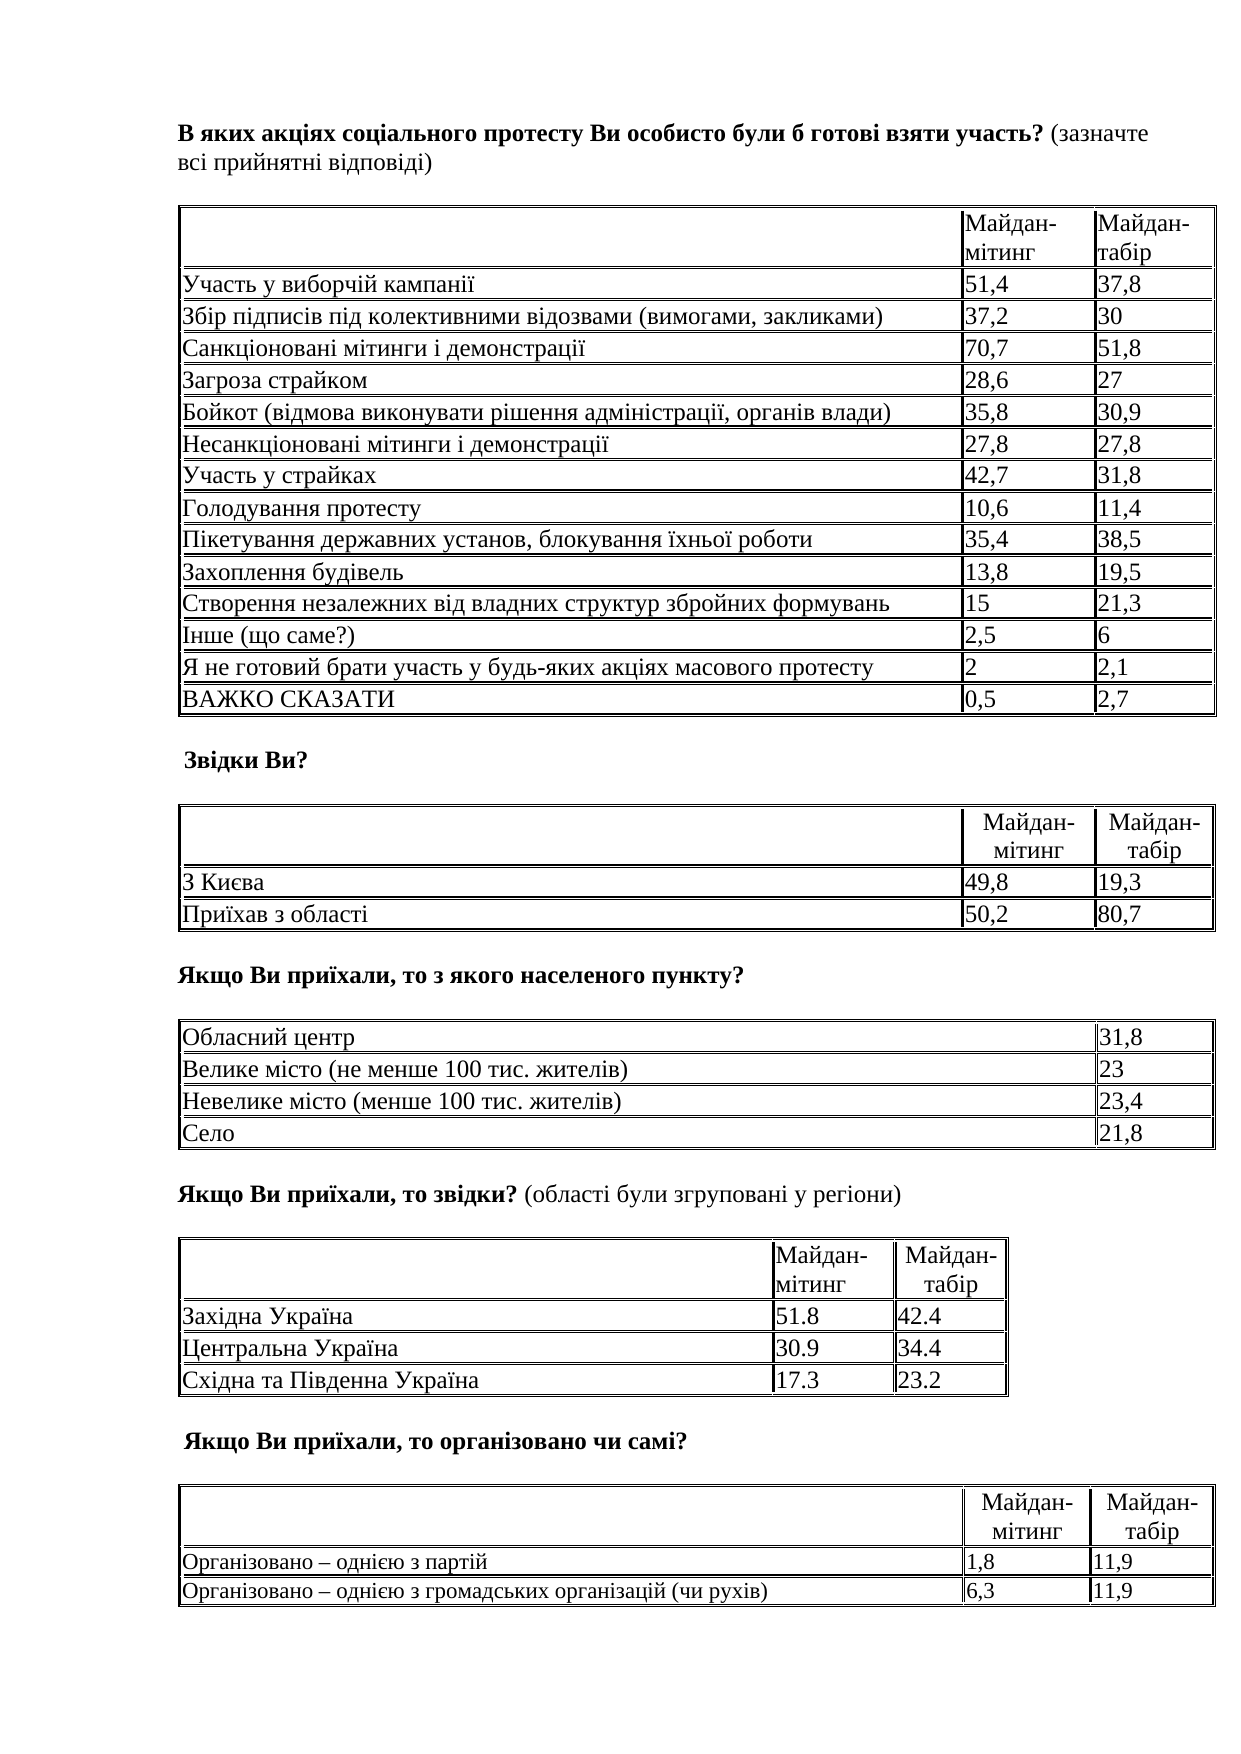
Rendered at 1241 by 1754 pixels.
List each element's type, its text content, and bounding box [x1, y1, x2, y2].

table_header Майдан-табір [895, 1240, 1005, 1297]
table_cell 6,3 [964, 1578, 1090, 1604]
table_cell 6 [1097, 617, 1214, 649]
table_cell 50,2 [962, 900, 1095, 928]
table_cell 42.4 [897, 1298, 1006, 1329]
table_cell 51,8 [1097, 330, 1214, 361]
table_cell 51.8 [775, 1301, 893, 1329]
table_cell 27,8 [1097, 425, 1214, 457]
table_cell 1,8 [965, 1548, 1089, 1574]
table_cell 35,4 [964, 525, 1094, 553]
table_cell 11,9 [1090, 1574, 1213, 1604]
text В яких акціях соціального протесту Ви особисто були б готові взяти участь? (зазначте всі прийнятні відповіді) [177, 118, 1152, 176]
table_cell Загроза страйком [181, 361, 961, 393]
table_cell З Києва [181, 864, 961, 896]
table_cell Створення незалежних від владних структур збройних формувань [181, 585, 961, 617]
table_cell ВАЖКО СКАЗАТИ [181, 681, 962, 713]
text Якщо Ви приїхали, то з якого населеного пункту? [177, 961, 1152, 989]
table_cell Центральна Україна [181, 1330, 772, 1361]
table_cell 2,5 [964, 621, 1094, 649]
table_cell 27 [1097, 361, 1214, 393]
table_cell 0,5 [962, 685, 1095, 713]
table_cell 11,4 [1097, 489, 1214, 521]
table_cell Пікетування державних установ, блокування їхньої роботи [181, 521, 961, 553]
table_cell 31,8 [1097, 458, 1214, 489]
table_cell 38,5 [1097, 521, 1214, 553]
table_cell Я не готовий брати участь у будь-яких акціях масового протесту [181, 649, 961, 681]
table_cell Організовано – однією з громадських організацій (чи рухів) [181, 1574, 964, 1604]
table_header Майдан-мітинг [964, 1487, 1090, 1544]
table_cell 28,6 [964, 365, 1094, 393]
table_cell 42,7 [964, 461, 1094, 489]
table_cell 19,3 [1097, 864, 1213, 896]
table_cell 51,4 [964, 269, 1094, 297]
table_header Майдан-мітинг [962, 206, 1095, 266]
table_cell 35,8 [964, 397, 1094, 425]
table_cell Захоплення будівель [181, 553, 961, 585]
table_cell Інше (що саме?) [181, 617, 961, 649]
table_cell 30 [1097, 298, 1214, 329]
table_header [180, 1238, 773, 1297]
table_cell Організовано – однією з партій [181, 1545, 962, 1574]
table_cell Приїхав з області [181, 896, 962, 928]
table_cell 13,8 [964, 557, 1094, 585]
table_cell 2 [964, 653, 1094, 681]
table_cell 30.9 [775, 1333, 893, 1361]
table_header Майдан-мітинг [962, 805, 1095, 864]
table_cell 34.4 [897, 1330, 1006, 1361]
table_header 31,8 [1097, 1022, 1212, 1051]
table_cell 11,9 [1092, 1545, 1213, 1574]
table_cell Невелике місто (менше 100 тис. жителів) [181, 1083, 1095, 1114]
table_header [181, 807, 962, 864]
table_header [181, 208, 962, 266]
table_cell 21,3 [1097, 585, 1214, 617]
table_cell 37,2 [964, 301, 1094, 329]
table_cell Несанкціоновані мітинги і демонстрації [181, 425, 961, 457]
table_header Майдан-табір [1095, 807, 1212, 864]
table_cell 49,8 [964, 868, 1094, 896]
table_cell 27,8 [964, 429, 1094, 457]
table_cell Санкціоновані мітинги і демонстрації [181, 330, 961, 361]
text Якщо Ви приїхали, то організовано чи самі? [177, 1426, 1152, 1454]
table_cell Село [181, 1115, 1097, 1146]
table_cell 70,7 [964, 333, 1094, 361]
table_header Обласний центр [181, 1022, 1097, 1051]
table_cell 2,1 [1097, 649, 1214, 681]
table_cell 23 [1097, 1051, 1214, 1082]
text Звідки Ви? [177, 746, 1152, 774]
table_cell 23.2 [895, 1361, 1006, 1393]
table_header Майдан-мітинг [773, 1238, 895, 1297]
table_cell Велике місто (не менше 100 тис. жителів) [180, 1051, 1097, 1082]
table_cell Участь у страйках [181, 458, 961, 489]
table_cell 15 [964, 589, 1094, 617]
table_cell 2,7 [1095, 681, 1214, 713]
table_cell 23,4 [1098, 1083, 1213, 1114]
text Якщо Ви приїхали, то звідки? (області були згруповані у регіони) [177, 1179, 1152, 1208]
table_cell 10,6 [964, 493, 1094, 521]
table_cell Західна Україна [181, 1298, 772, 1329]
table_cell Східна та Південна Україна [181, 1361, 773, 1393]
table_cell 17.3 [773, 1361, 895, 1393]
table_header Майдан-табір [1090, 1487, 1212, 1544]
table_cell 19,5 [1097, 553, 1214, 585]
table_cell 30,9 [1097, 394, 1214, 425]
table_cell Бойкот (відмова виконувати рішення адміністрації, органів влади) [181, 394, 961, 425]
table_cell Голодування протесту [181, 489, 961, 521]
table_cell Збір підписів під колективними відозвами (вимогами, закликами) [181, 298, 961, 329]
table_header Майдан-табір [1095, 208, 1214, 266]
table_cell 37,8 [1095, 266, 1215, 297]
table_header [181, 1487, 964, 1544]
table_cell Участь у виборчій кампанії [180, 266, 962, 297]
table_cell 21,8 [1097, 1115, 1213, 1146]
table_cell 80,7 [1095, 896, 1213, 928]
